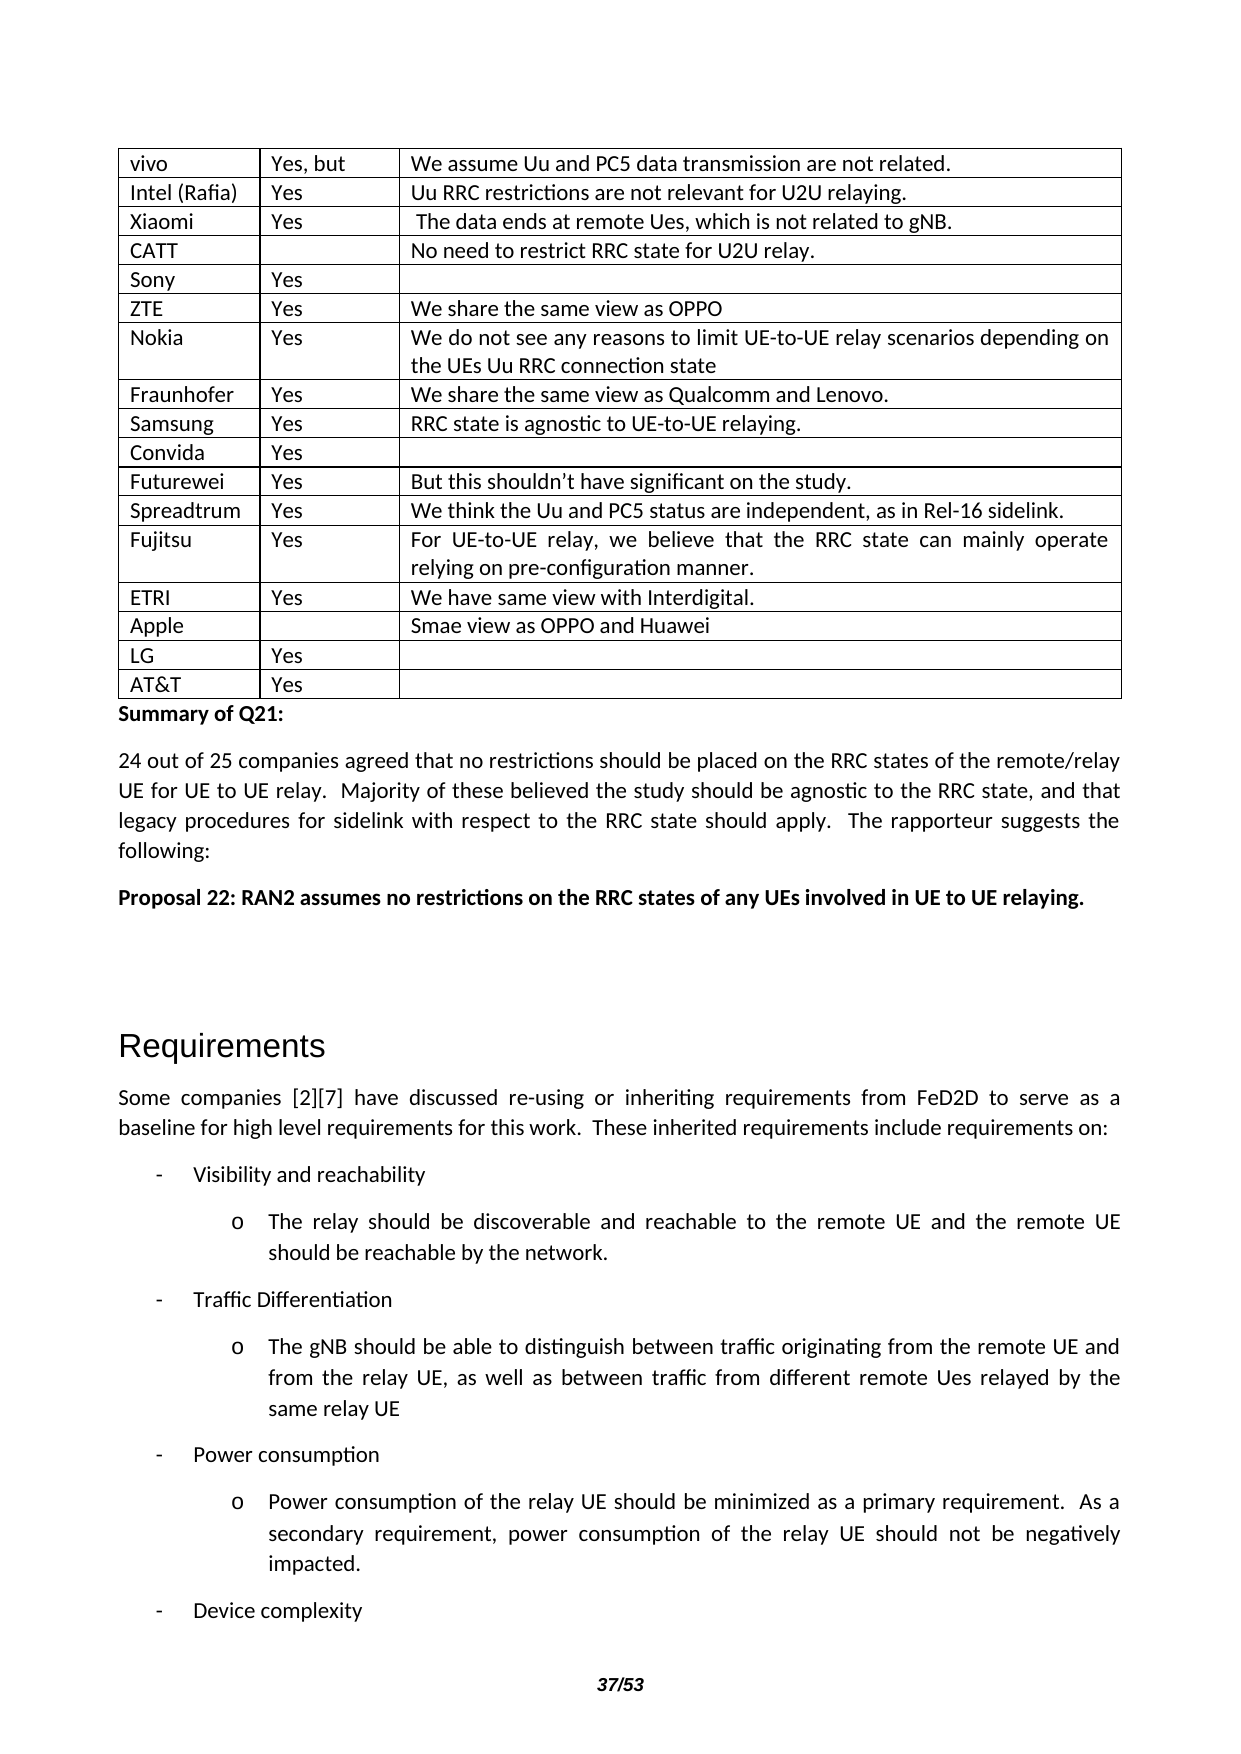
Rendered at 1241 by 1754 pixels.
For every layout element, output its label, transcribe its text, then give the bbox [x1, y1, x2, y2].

list Visibility and reachability [156, 1160, 1122, 1188]
table_cell [261, 526, 399, 582]
table_cell [261, 496, 399, 524]
table_cell [119, 265, 259, 293]
table_cell [400, 236, 1121, 264]
table_cell [261, 641, 399, 669]
table_cell [261, 409, 399, 437]
table_cell [119, 612, 259, 640]
table_cell [119, 236, 259, 264]
table_cell [261, 583, 399, 611]
table_cell [119, 149, 259, 177]
table_cell [400, 438, 1121, 466]
table_cell [400, 641, 1121, 669]
list The gNB should be able to distinguish between traffic originating from the remote UE and from the relay UE, as well as between traffic from different remote Ues relayed by the same relay UE [231, 1332, 1122, 1422]
table_cell [261, 265, 399, 293]
table_cell [400, 380, 1121, 408]
table_cell [400, 612, 1121, 640]
table_cell [119, 438, 259, 466]
table_cell [261, 612, 399, 640]
subtitle Requirements [118, 1026, 1122, 1064]
table_cell [400, 323, 1121, 379]
table_cell [400, 294, 1121, 322]
table_cell [119, 207, 259, 235]
table_cell [119, 468, 259, 495]
table_cell [400, 178, 1121, 206]
table_cell [119, 496, 259, 524]
table_cell [119, 380, 259, 408]
table_cell [119, 583, 259, 611]
table_cell [119, 641, 259, 669]
table_cell [119, 409, 259, 437]
table_cell [400, 409, 1121, 437]
table_cell [119, 526, 259, 582]
table_cell [261, 149, 399, 177]
table_cell [400, 149, 1121, 177]
table_cell [400, 265, 1121, 293]
list The relay should be discoverable and reachable to the remote UE and the remote UE should be reachable by the network. [231, 1207, 1122, 1266]
table_cell [261, 323, 399, 379]
list Power consumption [156, 1441, 1122, 1469]
table_cell [119, 670, 259, 698]
table_cell [400, 207, 1121, 235]
table_cell [261, 236, 399, 264]
list Device complexity [156, 1596, 1122, 1624]
table_cell [400, 526, 1121, 582]
table_cell [261, 438, 399, 466]
table_cell [261, 178, 399, 206]
table_cell [261, 294, 399, 322]
list Traffic Differentiation [156, 1285, 1122, 1313]
table_cell [261, 380, 399, 408]
table_cell [119, 294, 259, 322]
table_cell [261, 207, 399, 235]
text Some companies [2][7] have discussed re-using or inheriting requirements from FeD2D to serve as a baseline for high level requirements for this work. These inherited requirements include requirements on: [118, 1083, 1122, 1141]
table_cell [400, 496, 1121, 524]
table_cell [261, 468, 399, 495]
table_cell [400, 468, 1121, 495]
table_cell [400, 583, 1121, 611]
table_cell [400, 670, 1121, 698]
table_cell [119, 323, 259, 379]
table_cell [261, 670, 399, 698]
table_cell [119, 178, 259, 206]
list Power consumption of the relay UE should be minimized as a primary requirement. As a secondary requirement, power consumption of the relay UE should not be negatively impacted. [231, 1487, 1122, 1577]
